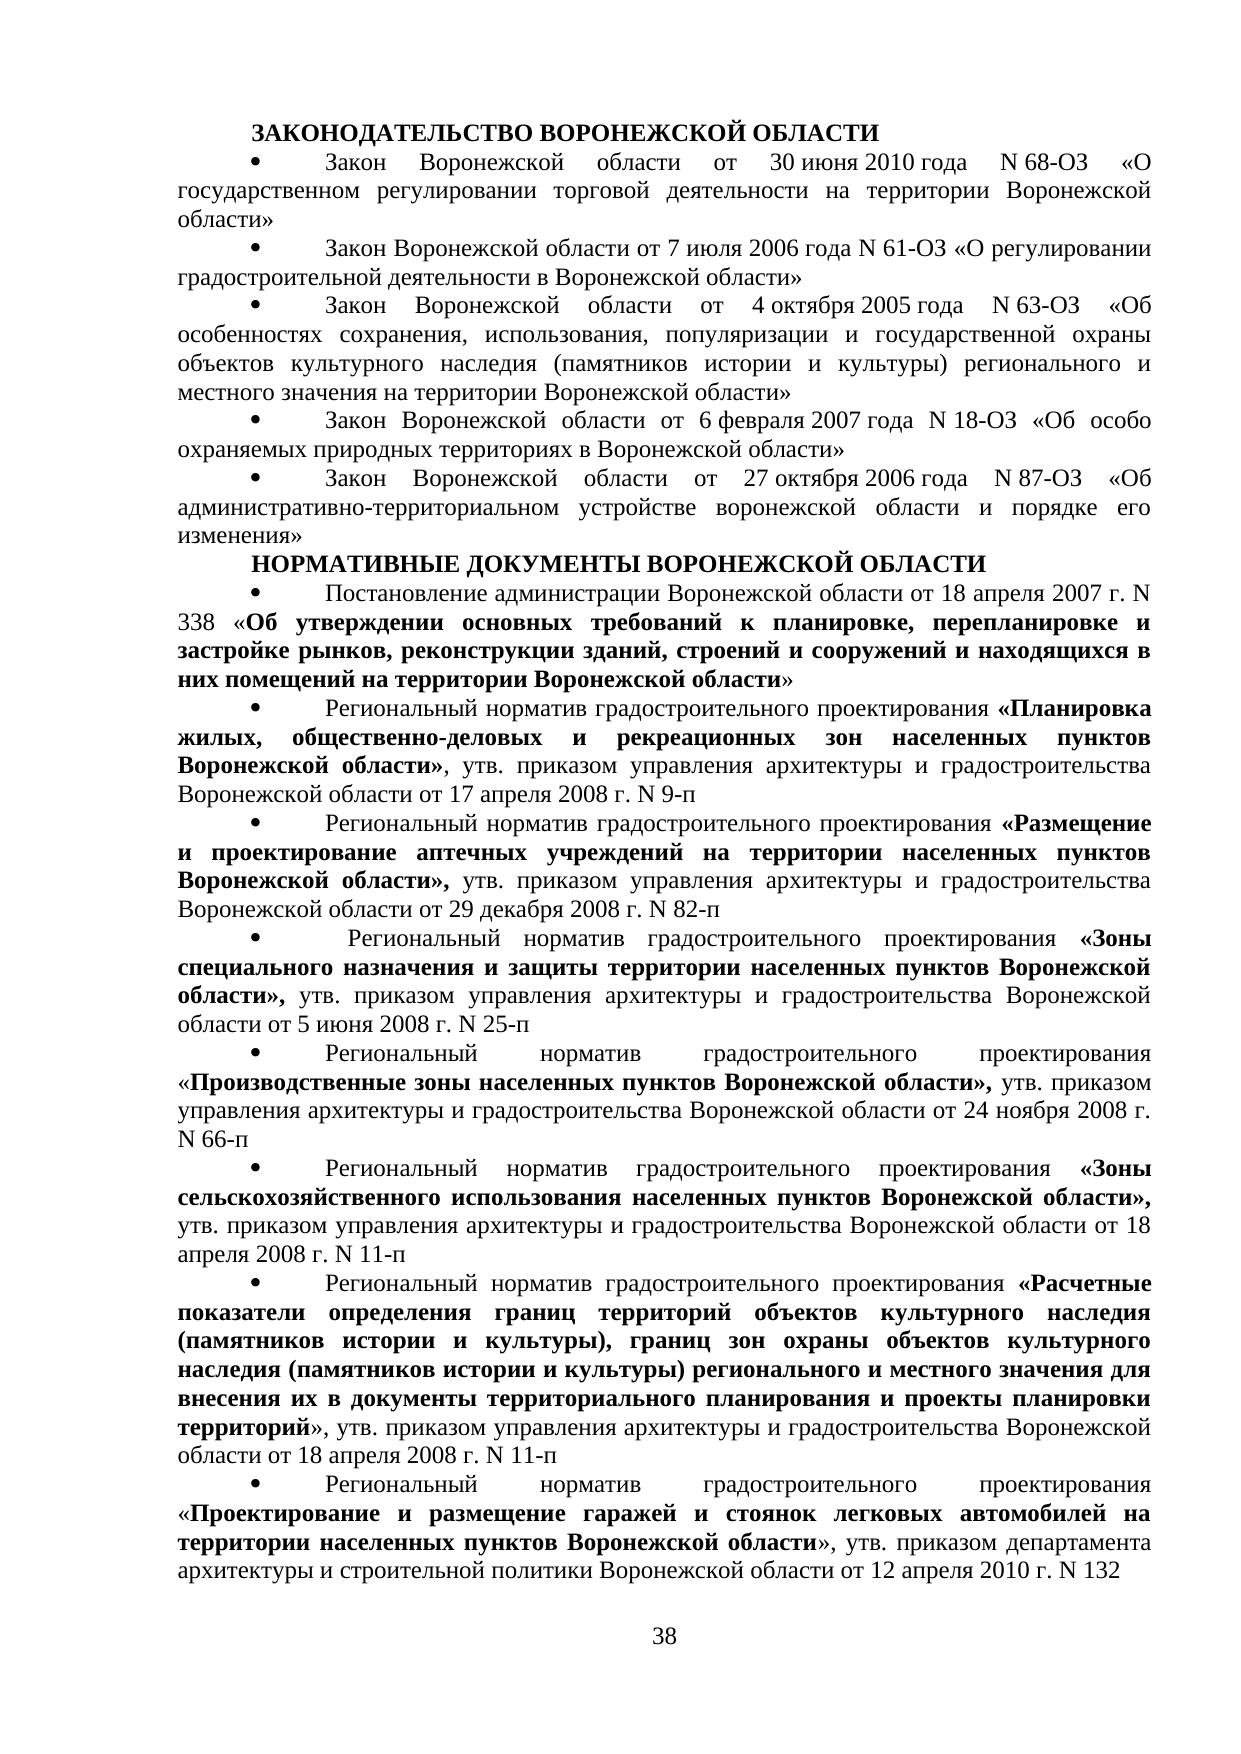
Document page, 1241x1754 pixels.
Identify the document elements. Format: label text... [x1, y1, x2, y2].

title Закон Воронежской области от 27 октября 2006 года N 87-ОЗ «Об административно-территориальном устройстве воронежской области и порядке его изменения» [177, 463, 1152, 549]
title Закон Воронежской области от 6 февраля 2007 года N 18-ОЗ «Об особо охраняемых природных территориях в Воронежской области» [177, 406, 1152, 463]
title ЗАКОНОДАТЕЛЬСТВО ВОРОНЕЖСКОЙ ОБЛАСТИ [177, 118, 1152, 147]
title Закон Воронежской области от 30 июня 2010 года N 68-ОЗ «О государственном регулировании торговой деятельности на территории Воронежской области» [177, 147, 1152, 233]
title Региональный норматив градостроительного проектирования «Проектирование и размещение гаражей и стоянок легковых автомобилей на территории населенных пунктов Воронежской области», утв. приказом департамента архитектуры и строительной политики Воронежской области от 12 апреля 2010 г. N 132 [177, 1469, 1152, 1584]
title Постановление администрации Воронежской области от 18 апреля 2007 г. N 338 «Об утверждении основных требований к планировке, перепланировке и застройке рынков, реконструкции зданий, строений и сооружений и находящихся в них помещений на территории Воронежской области» [177, 578, 1152, 693]
title Региональный норматив градостроительного проектирования «Зоны специального назначения и защиты территории населенных пунктов Воронежской области», утв. приказом управления архитектуры и градостроительства Воронежской области от 5 июня 2008 г. N 25-п [177, 923, 1152, 1038]
title Региональный норматив градостроительного проектирования «Расчетные показатели определения границ территорий объектов культурного наследия (памятников истории и культуры), границ зон охраны объектов культурного наследия (памятников истории и культуры) регионального и местного значения для внесения их в документы территориального планирования и проекты планировки территорий», утв. приказом управления архитектуры и градостроительства Воронежской области от 18 апреля 2008 г. N 11-п [177, 1268, 1152, 1469]
title Закон Воронежской области от 7 июля 2006 года N 61-ОЗ «О регулировании градостроительной деятельности в Воронежской области» [177, 233, 1152, 291]
title Региональный норматив градостроительного проектирования «Зоны сельскохозяйственного использования населенных пунктов Воронежской области», утв. приказом управления архитектуры и градостроительства Воронежской области от 18 апреля 2008 г. N 11-п [177, 1153, 1152, 1268]
title Региональный норматив градостроительного проектирования «Производственные зоны населенных пунктов Воронежской области», утв. приказом управления архитектуры и градостроительства Воронежской области от 24 ноября 2008 г. N 66-п [177, 1038, 1152, 1153]
title Региональный норматив градостроительного проектирования «Планировка жилых, общественно-деловых и рекреационных зон населенных пунктов Воронежской области», утв. приказом управления архитектуры и градостроительства Воронежской области от 17 апреля 2008 г. N 9-п [177, 693, 1152, 808]
title НОРМАТИВНЫЕ ДОКУМЕНТЫ ВОРОНЕЖСКОЙ ОБЛАСТИ [177, 549, 1152, 578]
title Региональный норматив градостроительного проектирования «Размещение и проектирование аптечных учреждений на территории населенных пунктов Воронежской области», утв. приказом управления архитектуры и градостроительства Воронежской области от 29 декабря 2008 г. N 82-п [177, 808, 1152, 923]
title Закон Воронежской области от 4 октября 2005 года N 63-ОЗ «Об особенностях сохранения, использования, популяризации и государственной охраны объектов культурного наследия (памятников истории и культуры) регионального и местного значения на территории Воронежской области» [177, 291, 1152, 406]
